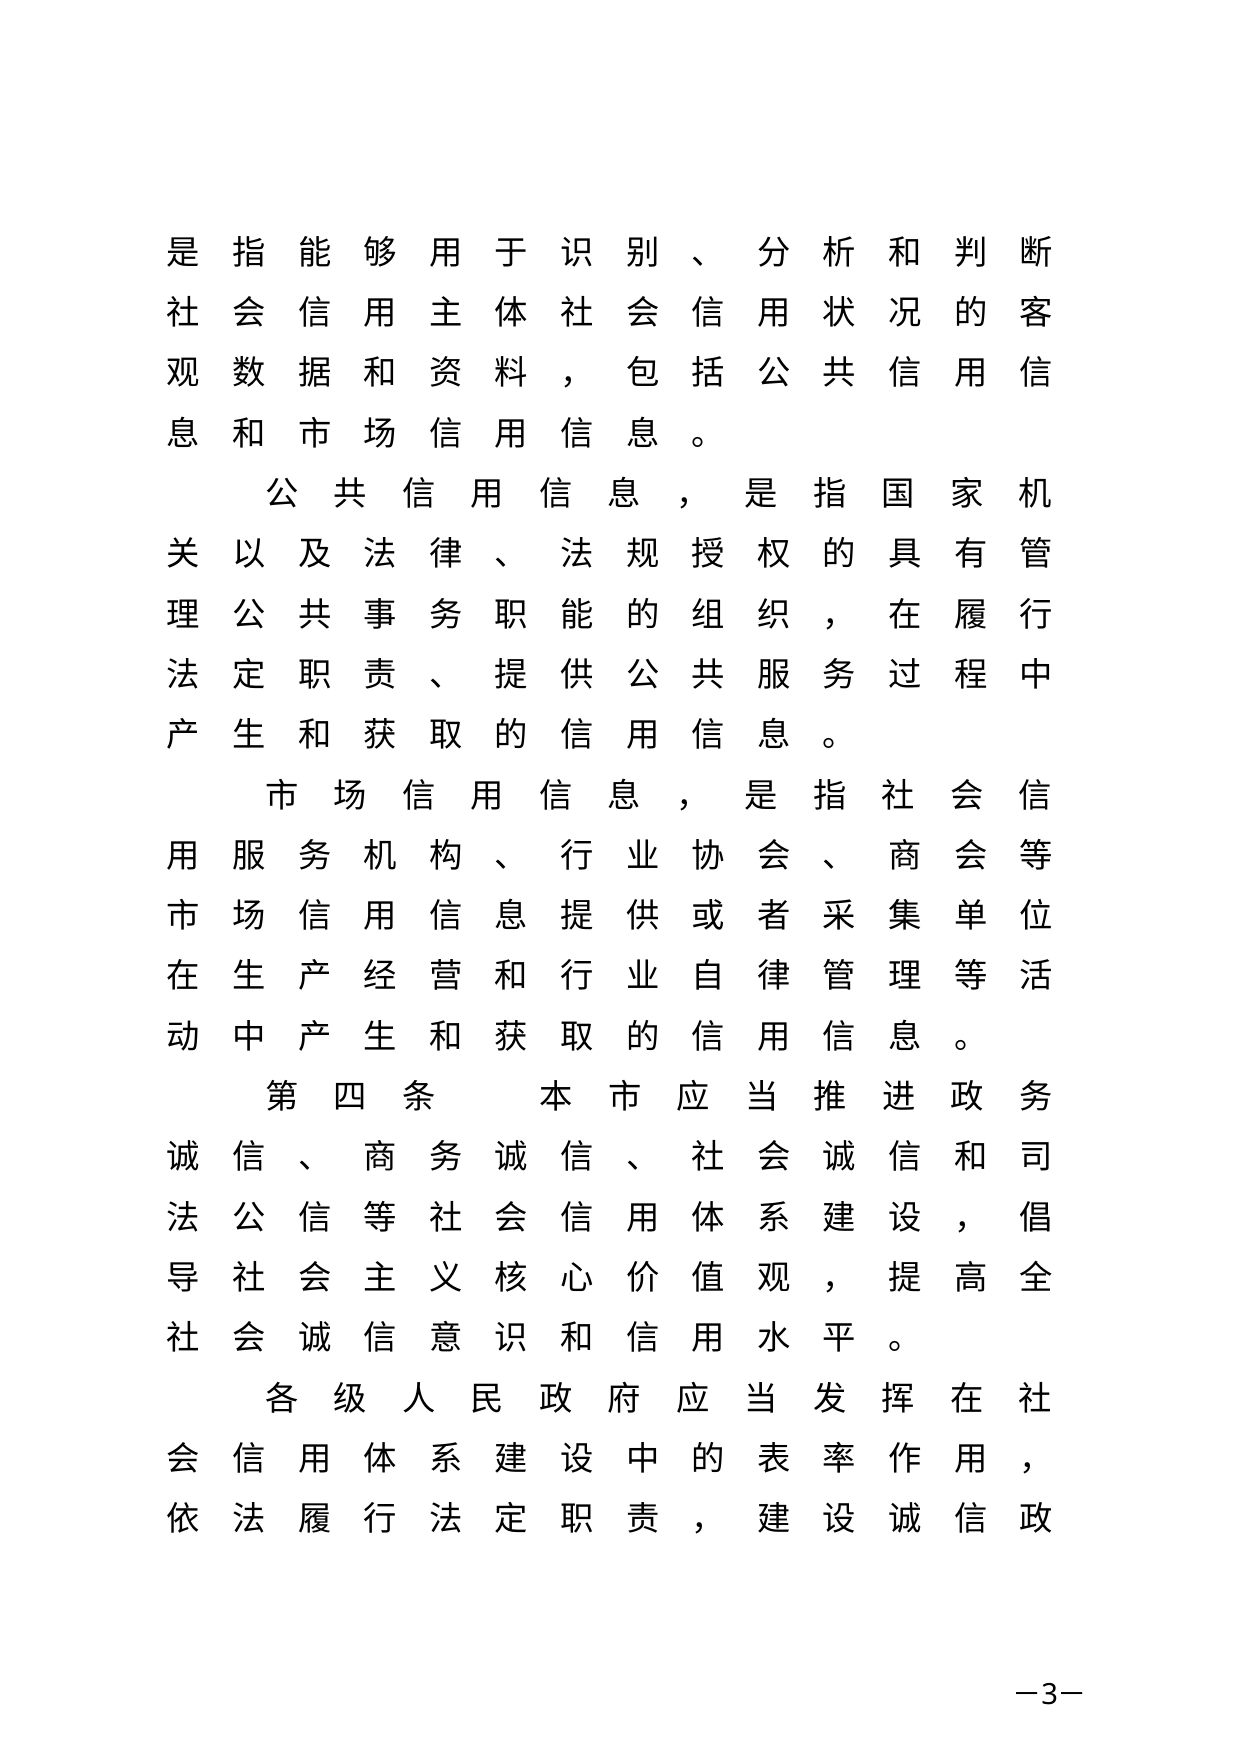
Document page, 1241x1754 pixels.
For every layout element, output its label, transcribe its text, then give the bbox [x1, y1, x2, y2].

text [167, 219, 1085, 461]
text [167, 1365, 1085, 1546]
text 公共信用信息，是指国家机关以及法律、法规授权的具有管理公共事务职能的组织，在履行法定职责、提供公共服务过程中产生和获取的信用信息。 [167, 461, 1085, 762]
text 市场信用信息，是指社会信用服务机构、行业协会、商会等市场信用信息提供或者采集单位在生产经营和行业自律管理等活动中产生和获取的信用信息。 [167, 762, 1085, 1064]
text 第四条 本市应当推进政务诚信、商务诚信、社会诚信和司法公信等社会信用体系建设，倡导社会主义核心价值观，提高全社会诚信意识和信用水平。 [167, 1064, 1085, 1365]
